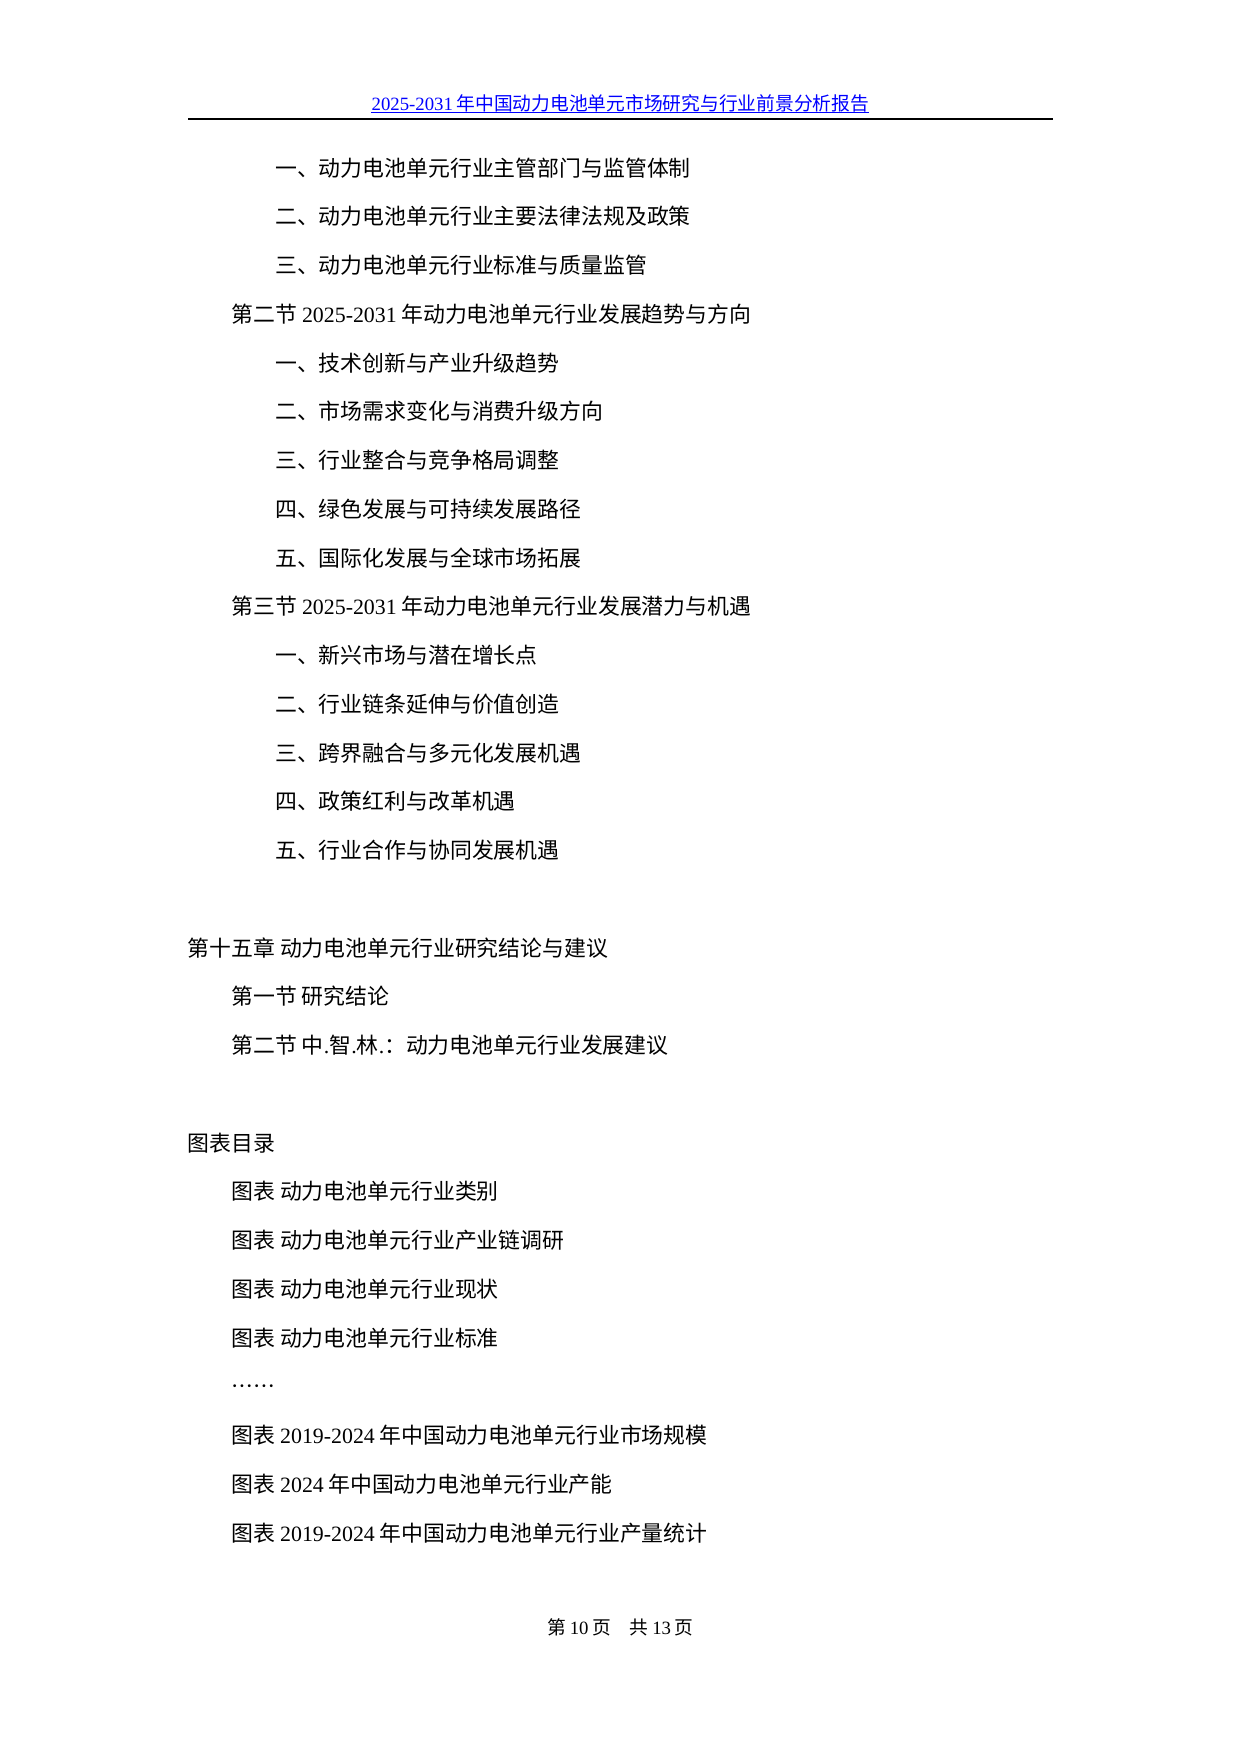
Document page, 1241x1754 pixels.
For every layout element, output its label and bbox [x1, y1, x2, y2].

text [187, 150, 1053, 1548]
